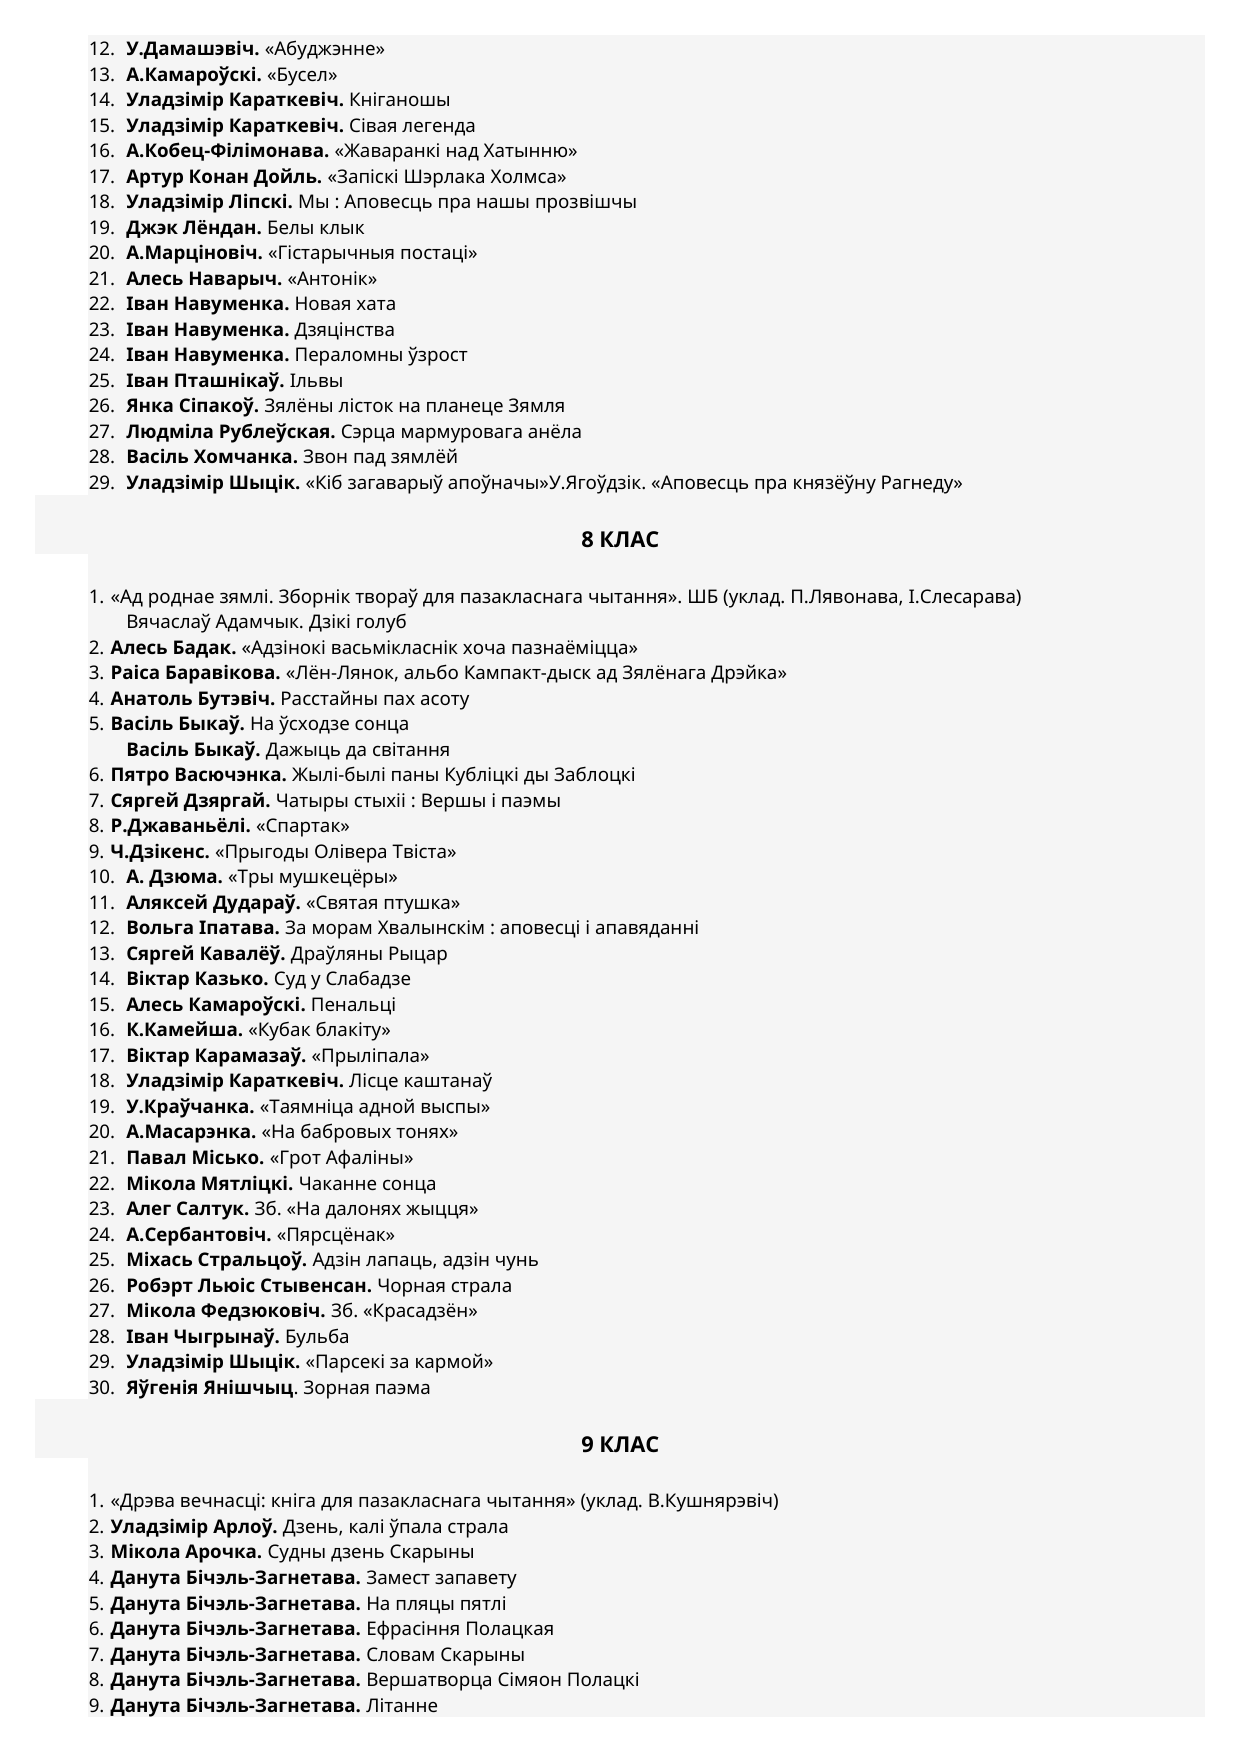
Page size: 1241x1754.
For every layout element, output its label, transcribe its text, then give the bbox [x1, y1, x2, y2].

list А.Кобец-Філімонава. «Жаваранкі над Хатынню» [88, 137, 1205, 163]
list А.Сербантовіч. «Пярсцёнак» [88, 1221, 1205, 1246]
text 8 клас [35, 524, 1205, 554]
list Данута Бічэль-Загнетава. Літанне [88, 1692, 1205, 1717]
list Анатоль Бутэвіч. Расстайны пах асоту [88, 685, 1205, 711]
list «Дрэва вечнасці: кніга для пазакласнага чытання» (уклад. В.Кушнярэвіч) [88, 1488, 1205, 1513]
list А.Масарэнка. «На бабровых тонях» [88, 1119, 1205, 1144]
list Васіль Быкаў. На ўсходзе сонца Васіль Быкаў. Дажыць да світання [88, 711, 1205, 762]
list Данута Бічэль-Загнетава. Словам Скарыны [88, 1641, 1205, 1666]
list Данута Бічэль-Загнетава. Ефрасіння Полацкая [88, 1615, 1205, 1641]
list Іван Навуменка. Новая хата [88, 291, 1205, 316]
list Іван Чыгрынаў. Бульба [88, 1323, 1205, 1348]
list Васіль Хомчанка. Звон пад зямлёй [88, 444, 1205, 469]
list Павал Місько. «Грот Афаліны» [88, 1144, 1205, 1170]
list Яўгенія Янішчыц. Зорная паэма [88, 1374, 1205, 1399]
list Віктар Казько. Суд у Слабадзе [88, 966, 1205, 991]
text 9 клас [35, 1429, 1205, 1458]
list Джэк Лёндан. Белы клык [88, 214, 1205, 239]
list Сяргей Дзяргай. Чатыры стыхii : Вершы і паэмы [88, 787, 1205, 813]
list У.Дамашэвіч. «Абуджэнне» [88, 35, 1205, 61]
list Міхась Стральцоў. Адзін лапаць, адзін чунь [88, 1246, 1205, 1272]
list Іван Пташнікаў. Ільвы [88, 367, 1205, 393]
list Уладзімір Караткевіч. Сівая легенда [88, 112, 1205, 137]
list Алесь Бадак. «Адзінокі васьмікласнік хоча пазнаёміцца» [88, 634, 1205, 659]
list А.Камароўскі. «Бусел» [88, 61, 1205, 86]
list Людміла Рублеўская. Сэрца мармуровага анёла [88, 418, 1205, 444]
list Іван Навуменка. Пераломны ўзрост [88, 342, 1205, 367]
list Аляксей Дудараў. «Святая птушка» [88, 889, 1205, 915]
list А. Дзюма. «Тры мушкецёры» [88, 864, 1205, 889]
list Уладзімір Шыцік. «Кіб загаварыў апоўначы»У.Ягоўдзік. «Аповесць пра князёўну Рагнеду» [88, 469, 1205, 495]
list Уладзімір Ліпскі. Мы : Аповесць пра нашы прозвішчы [88, 188, 1205, 214]
list Раіса Баравікова. «Лён-Лянок, альбо Кампакт-дыск ад Зялёнага Дрэйка» [88, 659, 1205, 685]
list Уладзімір Караткевіч. Кніганошы [88, 86, 1205, 112]
list Уладзімір Арлоў. Дзень, калі ўпала страла [88, 1513, 1205, 1539]
list Уладзімір Караткевіч. Лісце каштанаў [88, 1068, 1205, 1093]
list Мікола Арочка. Судны дзень Скарыны [88, 1539, 1205, 1564]
list Пятро Васючэнка. Жылі-былі паны Кубліцкі ды Заблоцкі [88, 762, 1205, 787]
list Алег Салтук. Зб. «На далонях жыцця» [88, 1195, 1205, 1221]
list Алесь Камароўскі. Пенальці [88, 991, 1205, 1017]
list А.Марціновіч. «Гістарычныя постаці» [88, 239, 1205, 265]
list «Ад роднае зямлі. Зборнік твораў для пазакласнага чытання». ШБ (уклад. П.Лявонава, І.Слесарава) Вячаслаў Адамчык. Дзікі голуб [88, 583, 1205, 634]
list Артур Конан Дойль. «Запіскі Шэрлака Холмса» [88, 163, 1205, 188]
list К.Камейша. «Кубак блакіту» [88, 1017, 1205, 1042]
list Алесь Наварыч. «Антонік» [88, 265, 1205, 291]
list Уладзімір Шыцік. «Парсекі за кармой» [88, 1348, 1205, 1374]
list Мікола Федзюковіч. Зб. «Красадзён» [88, 1297, 1205, 1323]
list Данута Бічэль-Загнетава. Вершатворца Сімяон Полацкі [88, 1666, 1205, 1692]
list Мікола Мятліцкі. Чаканне сонца [88, 1170, 1205, 1195]
list Сяргей Кавалёў. Драўляны Рыцар [88, 940, 1205, 966]
list Іван Навуменка. Дзяцінства [88, 316, 1205, 342]
list Р.Джаваньёлі. «Спартак» [88, 813, 1205, 838]
list Робэрт Льюіс Стывенсан. Чорная страла [88, 1272, 1205, 1297]
list Вольга Іпатава. За морам Хвалынскім : аповесцi і апавяданнi [88, 915, 1205, 940]
list Янка Сіпакоў. Зялёны лісток на планеце Зямля [88, 393, 1205, 418]
list Данута Бічэль-Загнетава. Замест запавету [88, 1564, 1205, 1590]
list Ч.Дзікенс. «Прыгоды Олівера Твіста» [88, 838, 1205, 864]
list Віктар Карамазаў. «Прыліпала» [88, 1042, 1205, 1068]
list У.Краўчанка. «Таямніца адной выспы» [88, 1093, 1205, 1119]
list Данута Бічэль-Загнетава. На пляцы пятлі [88, 1590, 1205, 1615]
